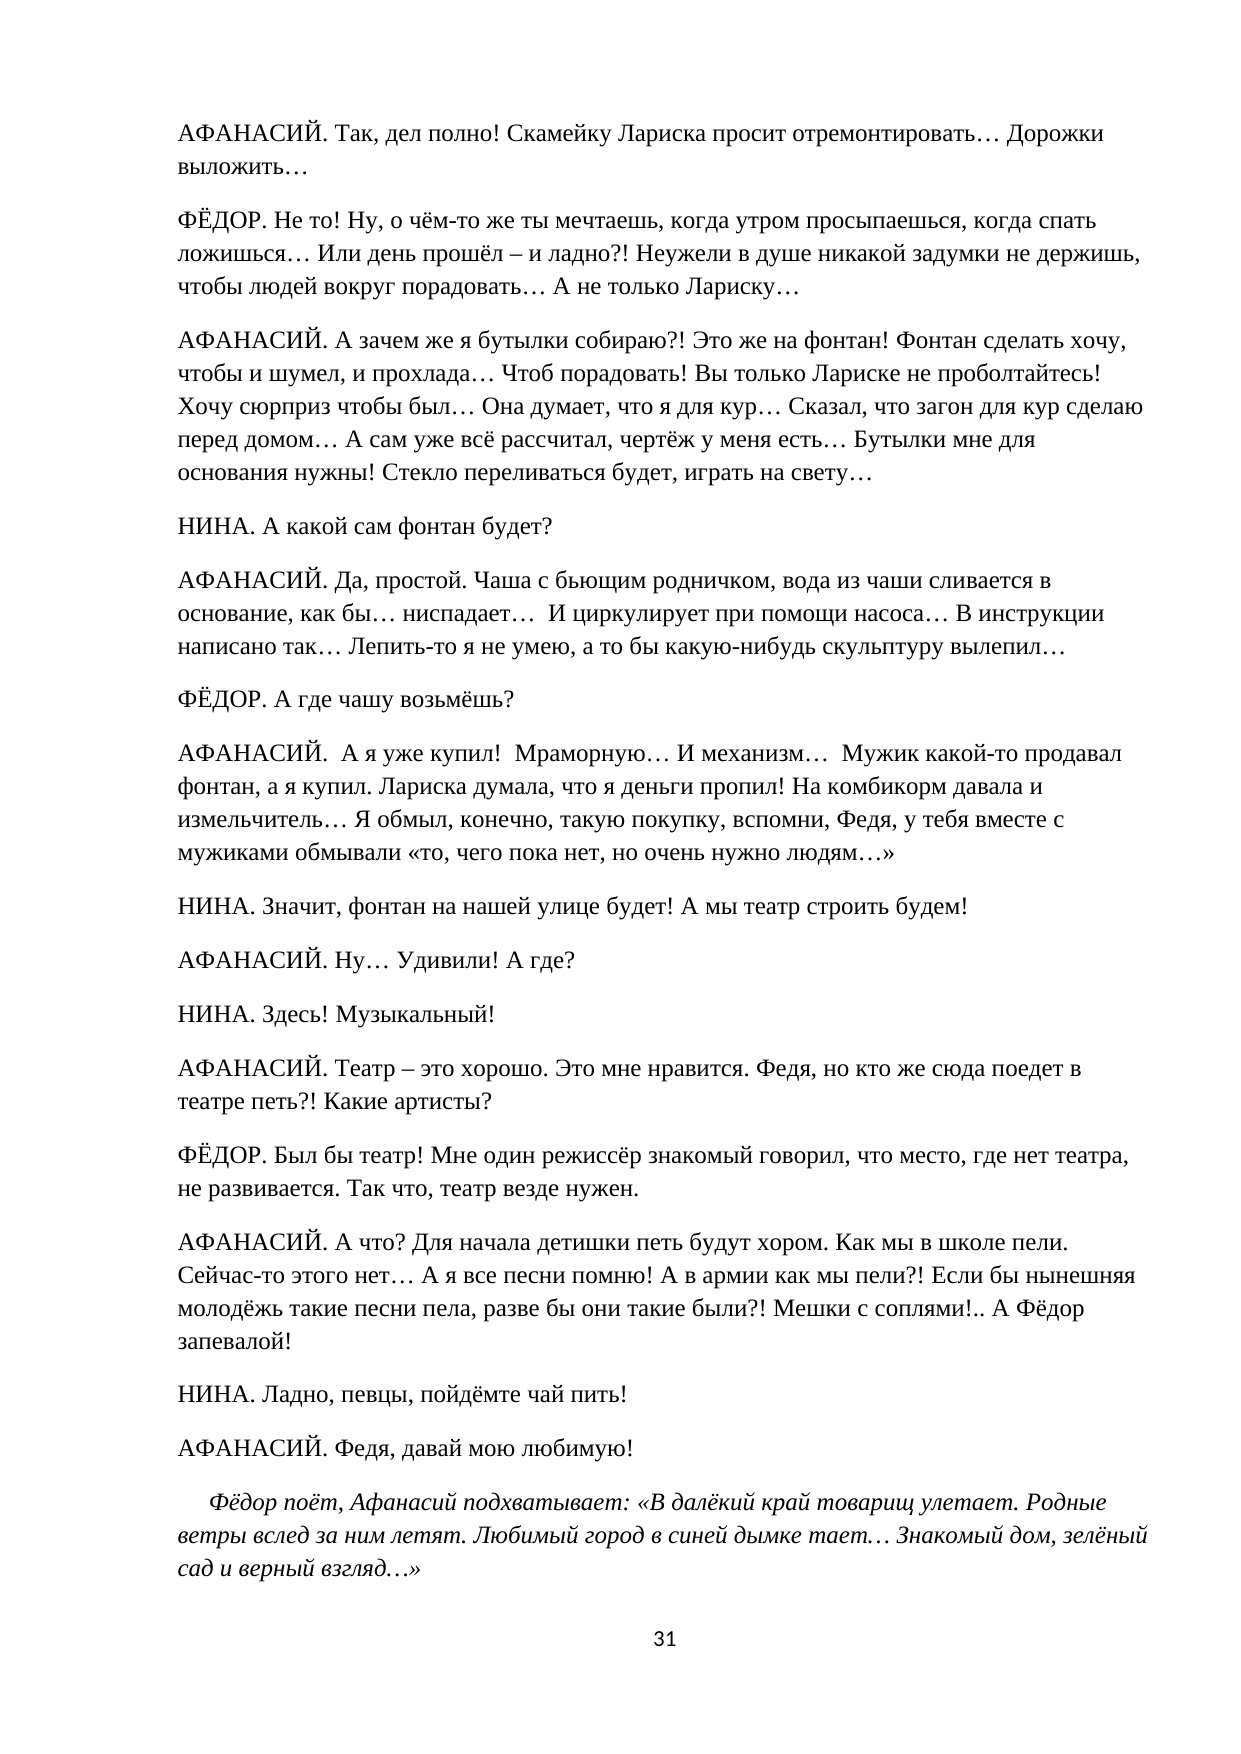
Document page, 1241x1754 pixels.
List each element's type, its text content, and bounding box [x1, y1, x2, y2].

text АФАНАСИЙ. Так, дел полно! Скамейку Лариска просит отремонтировать… Дорожки выложить… [177, 118, 1152, 180]
text АФАНАСИЙ. А я уже купил! Мраморную… И механизм… Мужик какой-то продавал фонтан, а я купил. Лариска думала, что я деньги пропил! На комбикорм давала и измельчитель… Я обмыл, конечно, такую покупку, вспомни, Федя, у тебя вместе с мужиками обмывали «то, чего пока нет, но очень нужно людям…» [177, 738, 1152, 866]
text Фёдор поёт, Афанасий подхватывает: «В далёкий край товарищ улетает. Родные ветры вслед за ним летят. Любимый город в синей дымке тает… Знакомый дом, зелёный сад и верный взгляд…» [177, 1487, 1152, 1582]
text НИНА. А какой сам фонтан будет? [177, 511, 1152, 539]
text НИНА. Здесь! Музыкальный! [177, 999, 1152, 1028]
text АФАНАСИЙ. Театр – это хорошо. Это мне нравится. Федя, но кто же сюда поедет в театре петь?! Какие артисты? [177, 1053, 1152, 1115]
text НИНА. Значит, фонтан на нашей улице будет! А мы театр строить будем! [177, 891, 1152, 920]
text АФАНАСИЙ. Ну… Удивили! А где? [177, 945, 1152, 974]
text ФЁДОР. А где чашу возьмёшь? [177, 684, 1152, 713]
text АФАНАСИЙ. А зачем же я бутылки собираю?! Это же на фонтан! Фонтан сделать хочу, чтобы и шумел, и прохлада… Чтоб порадовать! Вы только Лариске не проболтайтесь! Хочу сюрприз чтобы был… Она думает, что я для кур… Сказал, что загон для кур сделаю перед домом… А сам уже всё рассчитал, чертёж у меня есть… Бутылки мне для основания нужны! Стекло переливаться будет, играть на свету… [177, 325, 1152, 486]
text ФЁДОР. Был бы театр! Мне один режиссёр знакомый говорил, что место, где нет театра, не развивается. Так что, театр везде нужен. [177, 1140, 1152, 1202]
text АФАНАСИЙ. Федя, давай мою любимую! [177, 1433, 1152, 1462]
text АФАНАСИЙ. Да, простой. Чаша с бьющим родничком, вода из чаши сливается в основание, как бы… ниспадает… И циркулирует при помощи насоса… В инструкции написано так… Лепить-то я не умею, а то бы какую-нибудь скульптуру вылепил… [177, 565, 1152, 659]
text НИНА. Ладно, певцы, пойдёмте чай пить! [177, 1379, 1152, 1408]
text ФЁДОР. Не то! Ну, о чём-то же ты мечтаешь, когда утром просыпаешься, когда спать ложишься… Или день прошёл – и ладно?! Неужели в душе никакой задумки не держишь, чтобы людей вокруг порадовать… А не только Лариску… [177, 205, 1152, 300]
text АФАНАСИЙ. А что? Для начала детишки петь будут хором. Как мы в школе пели. Сейчас-то этого нет… А я все песни помню! А в армии как мы пели?! Если бы нынешняя молодёжь такие песни пела, разве бы они такие были?! Мешки с соплями!.. А Фёдор запевалой! [177, 1227, 1152, 1354]
